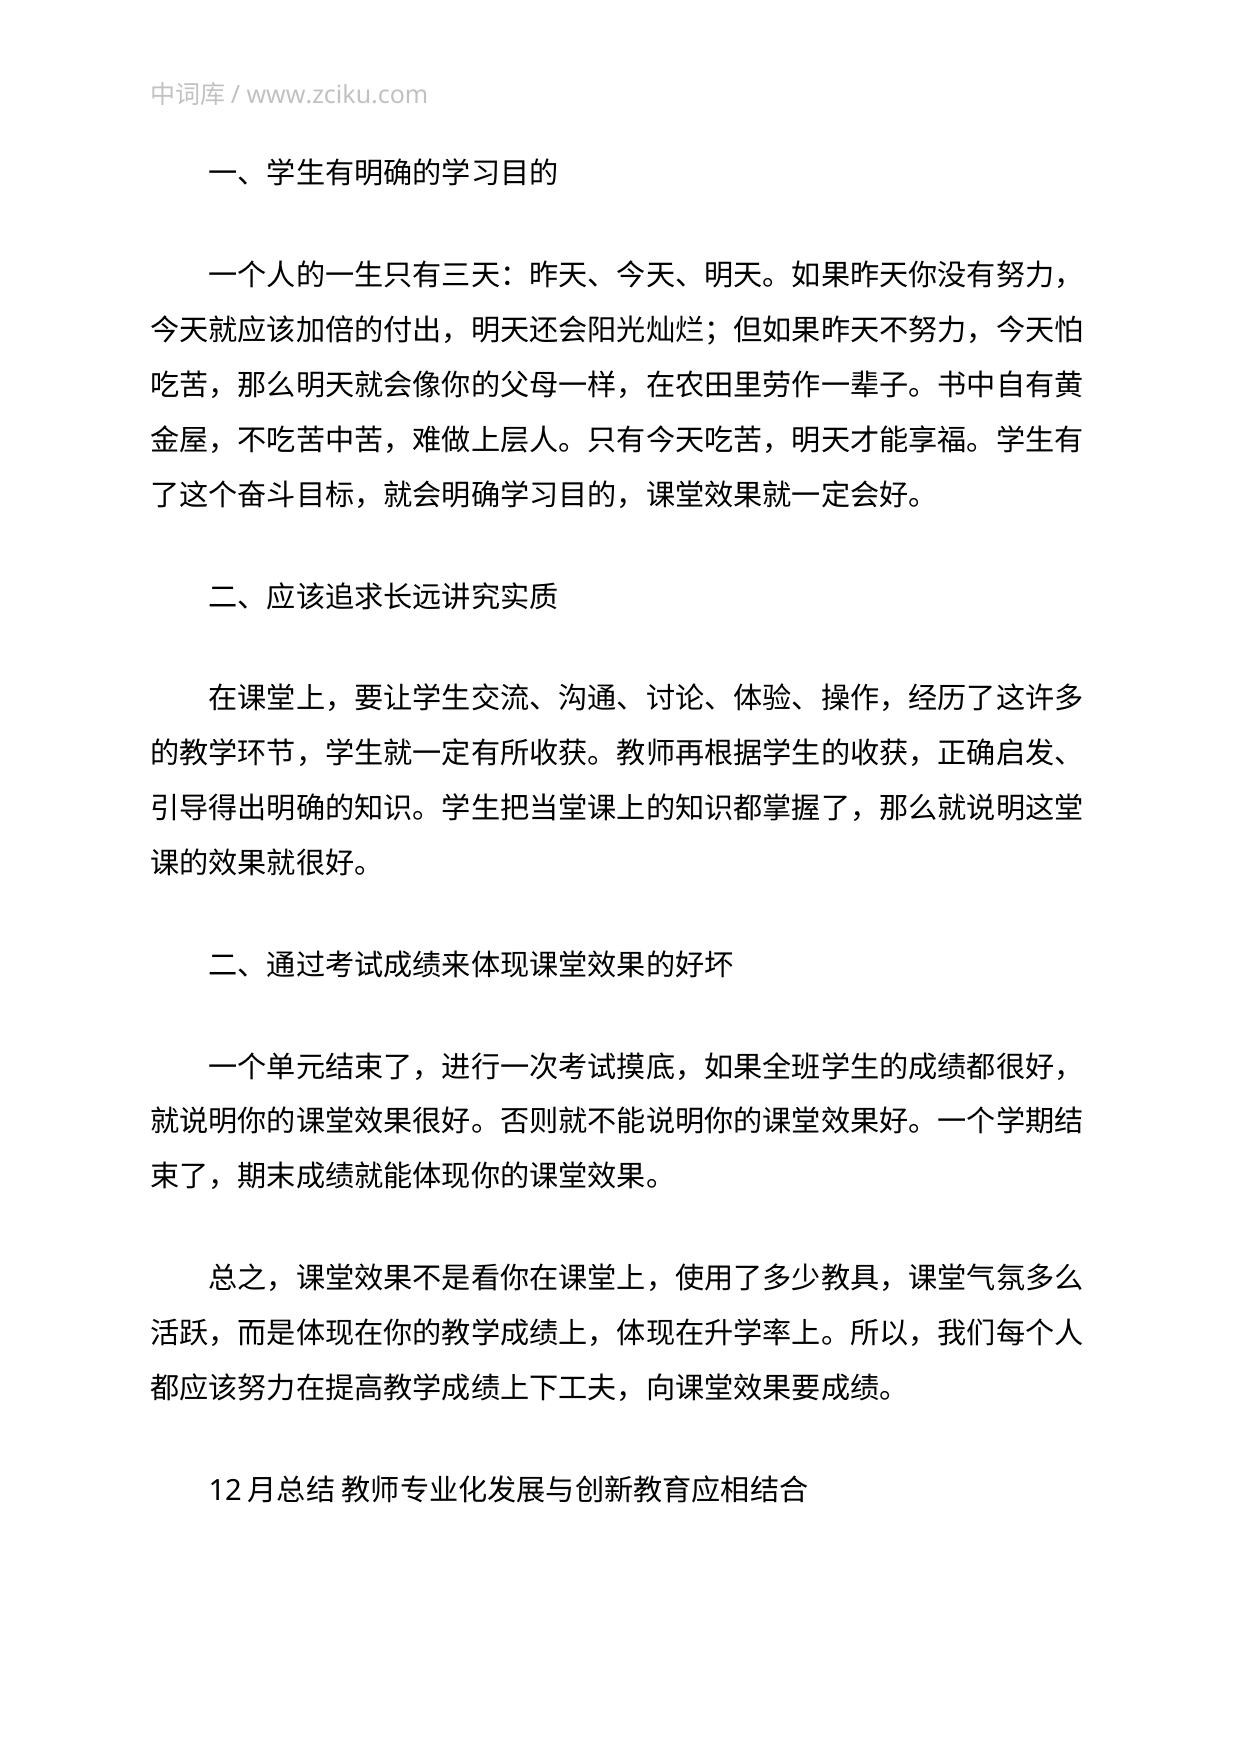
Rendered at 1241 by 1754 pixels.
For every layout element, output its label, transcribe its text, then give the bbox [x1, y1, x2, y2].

text 二、通过考试成绩来体现课堂效果的好坏 [150, 941, 1090, 984]
text 二、应该追求长远讲究实质 [150, 573, 1090, 615]
text 在课堂上，要让学生交流、沟通、讨论、体验、操作，经历了这许多的教学环节，学生就一定有所收获。教师再根据学生的收获，正确启发、引导得出明确的知识。学生把当堂课上的知识都掌握了，那么就说明这堂课的效果就很好。 [150, 675, 1090, 882]
text 一个单元结束了，进行一次考试摸底，如果全班学生的成绩都很好，就说明你的课堂效果很好。否则就不能说明你的课堂效果好。一个学期结束了，期末成绩就能体现你的课堂效果。 [150, 1043, 1090, 1195]
text 一个人的一生只有三天：昨天、今天、明天。如果昨天你没有努力，今天就应该加倍的付出，明天还会阳光灿烂；但如果昨天不努力，今天怕吃苦，那么明天就会像你的父母一样，在农田里劳作一辈子。书中自有黄金屋，不吃苦中苦，难做上层人。只有今天吃苦，明天才能享福。学生有了这个奋斗目标，就会明确学习目的，课堂效果就一定会好。 [150, 252, 1090, 514]
text 12月总结 教师专业化发展与创新教育应相结合 [150, 1466, 1090, 1509]
text 一、学生有明确的学习目的 [150, 150, 1090, 192]
text 总之，课堂效果不是看你在课堂上，使用了多少教具，课堂气氛多么活跃，而是体现在你的教学成绩上，体现在升学率上。所以，我们每个人都应该努力在提高教学成绩上下工夫，向课堂效果要成绩。 [150, 1255, 1090, 1407]
